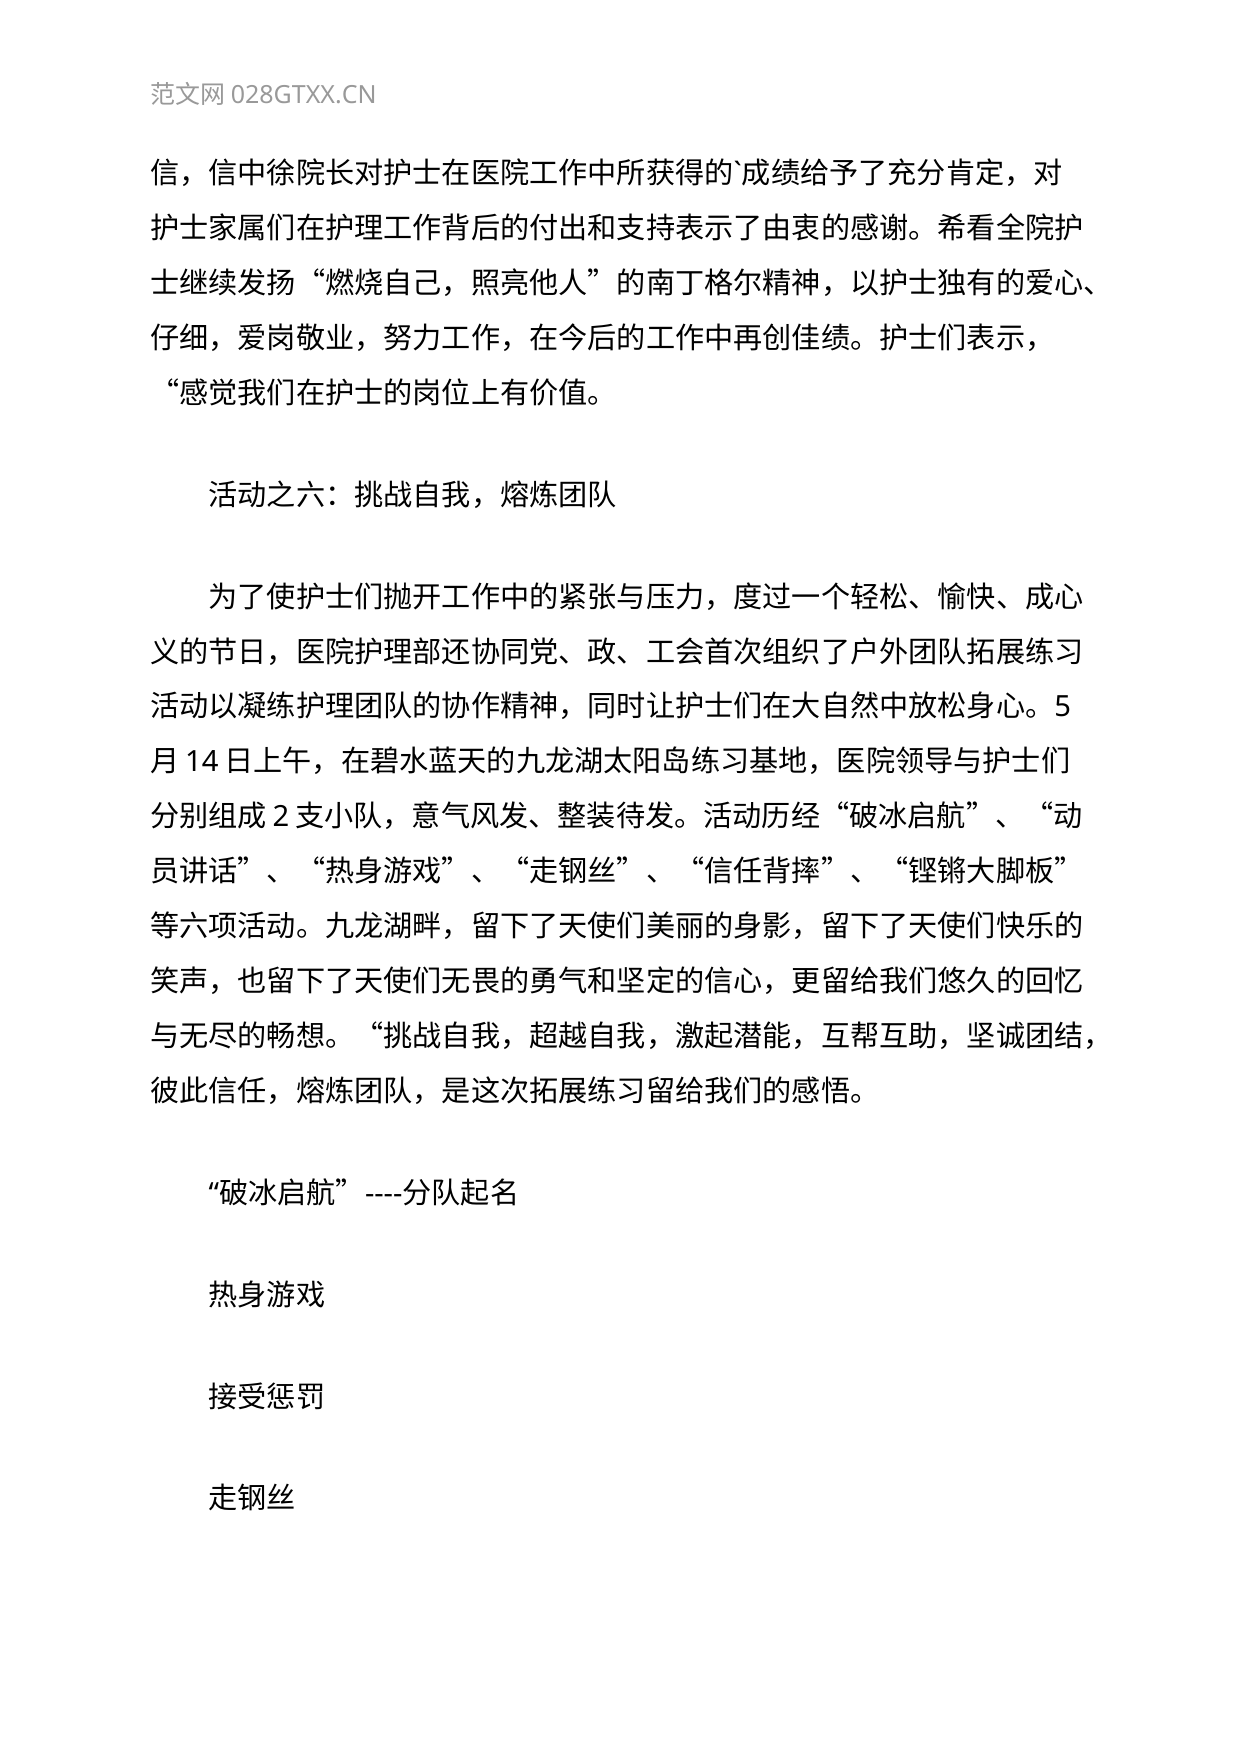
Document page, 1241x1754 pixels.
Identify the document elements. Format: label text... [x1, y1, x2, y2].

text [150, 150, 1090, 412]
text 热身游戏 [150, 1271, 1090, 1314]
text 活动之六：挑战自我，熔炼团队 [150, 471, 1090, 514]
text 为了使护士们抛开工作中的紧张与压力，度过一个轻松、愉快、成心义的节日，医院护理部还协同党、政、工会首次组织了户外团队拓展练习活动以凝练护理团队的协作精神，同时让护士们在大自然中放松身心。5月14日上午，在碧水蓝天的九龙湖太阳岛练习基地，医院领导与护士们分别组成2支小队，意气风发、整装待发。活动历经“破冰启航”、“动员讲话”、“热身游戏”、“走钢丝”、“信任背摔”、“铿锵大脚板”等六项活动。九龙湖畔，留下了天使们美丽的身影，留下了天使们快乐的笑声，也留下了天使们无畏的勇气和坚定的信心，更留给我们悠久的回忆与无尽的畅想。“挑战自我，超越自我，激起潜能，互帮互助，坚诚团结，彼此信任，熔炼团队，是这次拓展练习留给我们的感悟。 [150, 573, 1090, 1110]
text “破冰启航”----分队起名 [150, 1169, 1090, 1212]
text 接受惩罚 [150, 1373, 1090, 1415]
text 走钢丝 [150, 1475, 1090, 1517]
